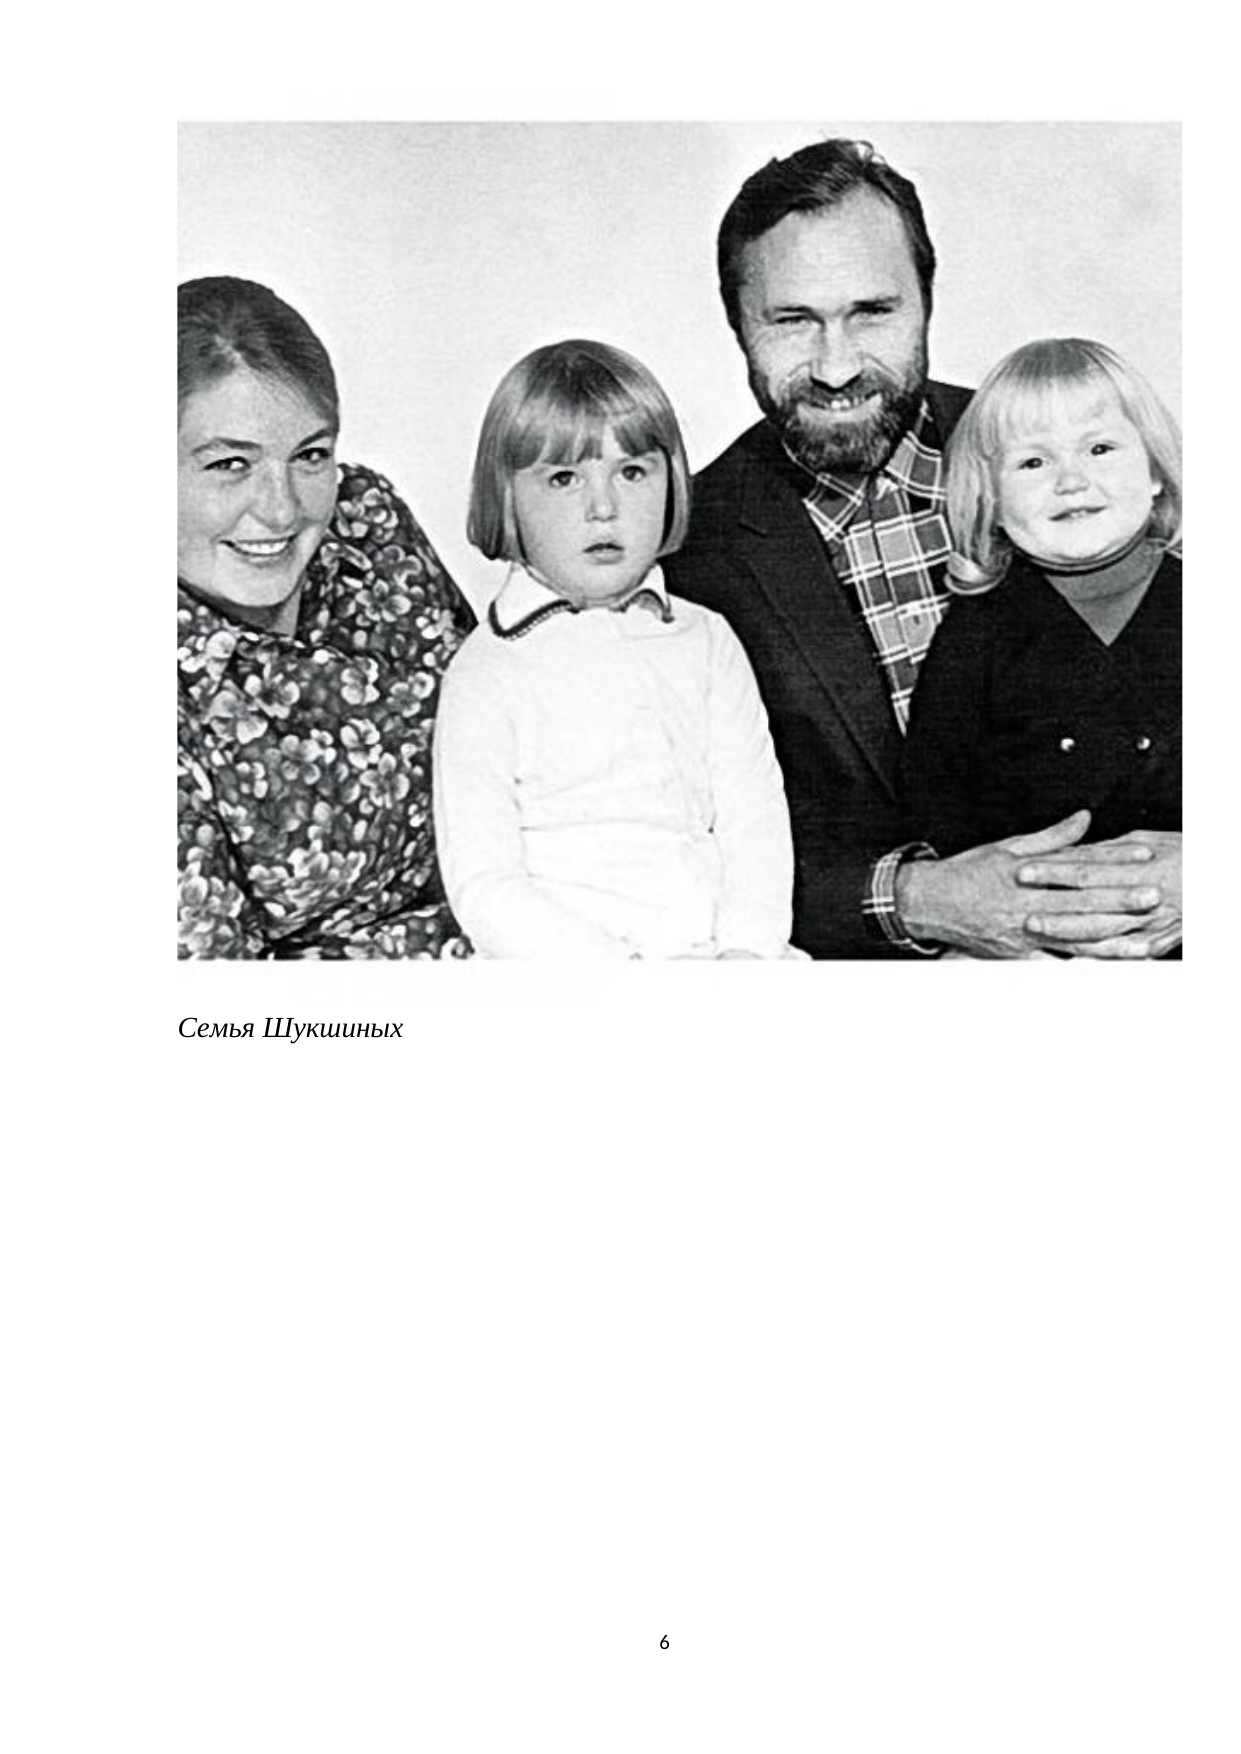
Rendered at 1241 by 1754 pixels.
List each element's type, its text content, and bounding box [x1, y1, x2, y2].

text Семья Шукшиных [177, 1011, 1152, 1044]
picture [177, 88, 1183, 1011]
